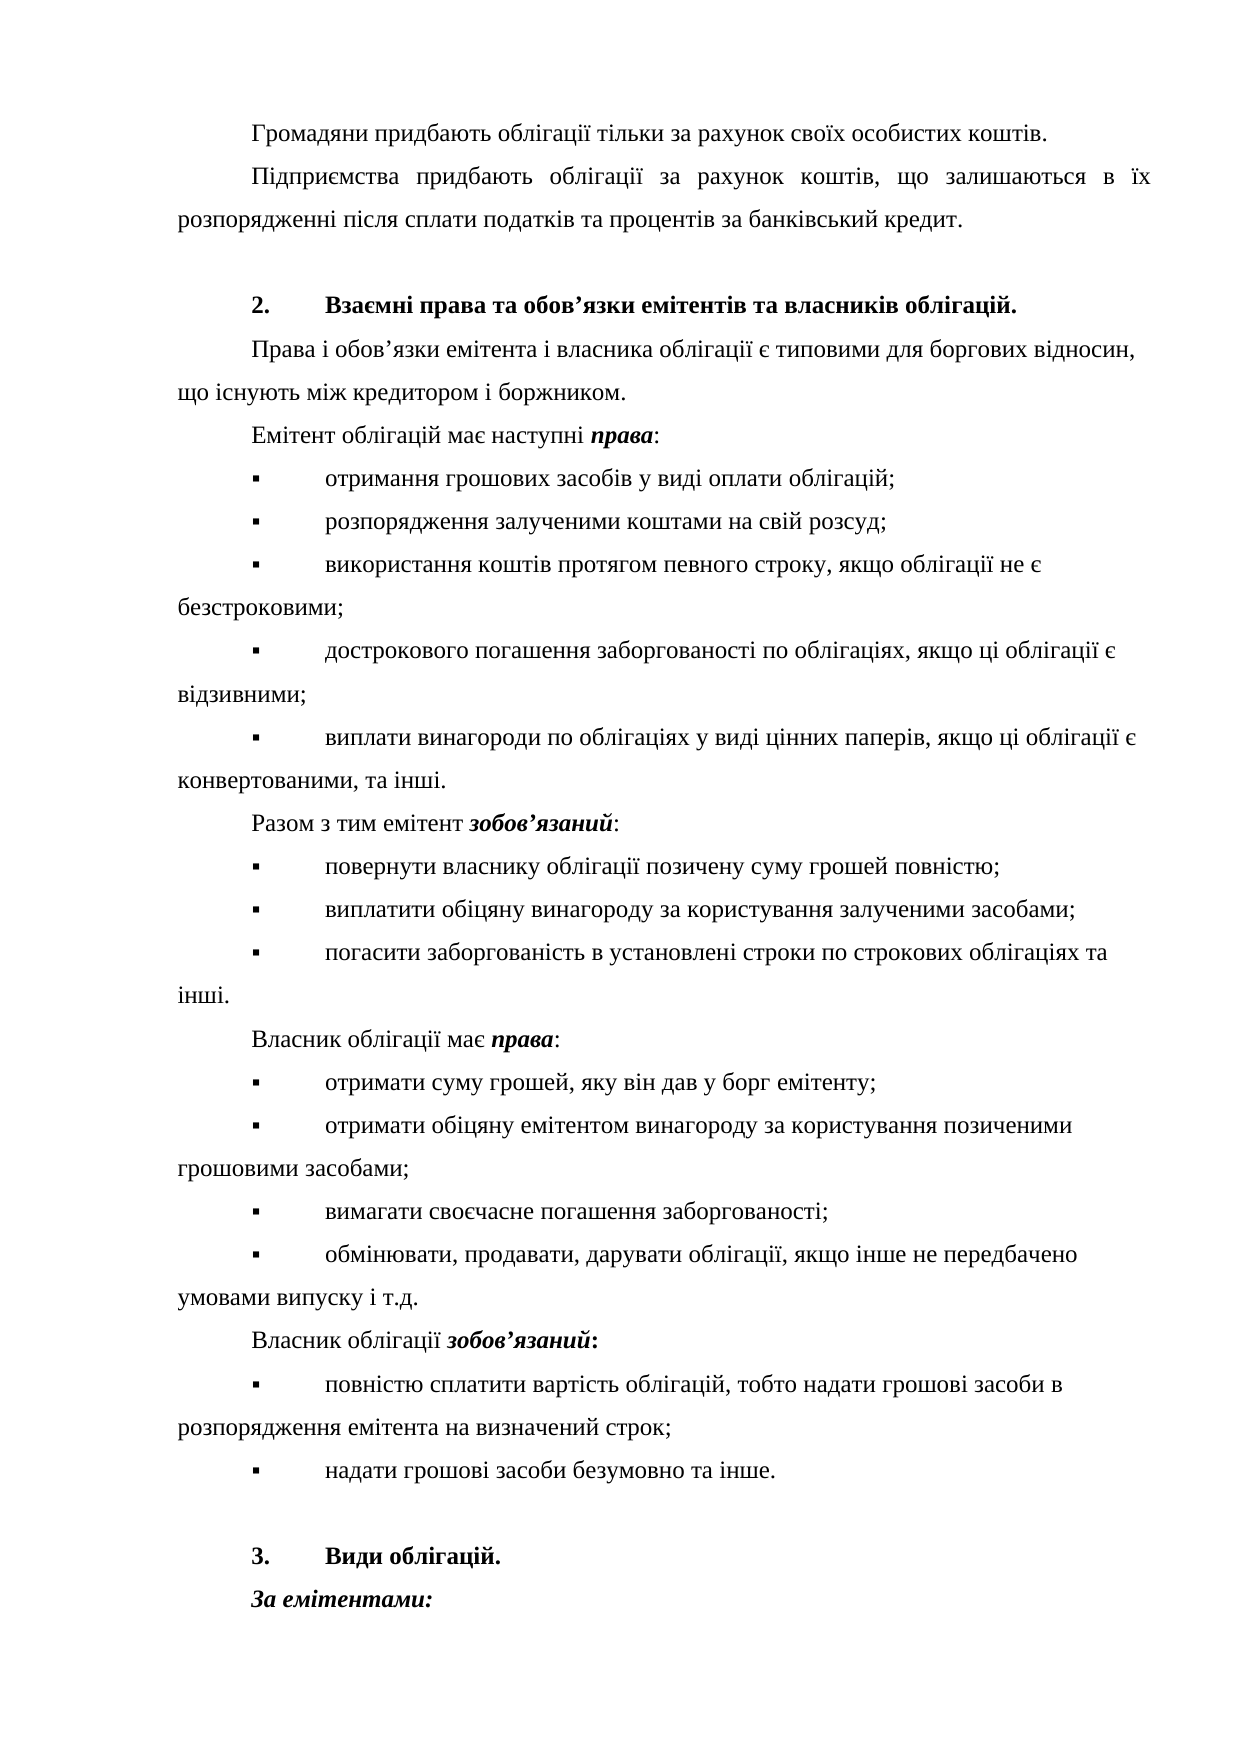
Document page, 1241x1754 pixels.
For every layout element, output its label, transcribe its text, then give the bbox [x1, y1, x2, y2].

list використання коштів протягом певного строку, якщо облігації не є безстроковими; [177, 549, 1152, 621]
list погасити заборгованість в установлені строки по строкових облігаціях та інші. [177, 937, 1152, 1009]
list Види облігацій. [177, 1541, 1152, 1570]
list надати грошові засоби безумовно та інше. [177, 1455, 1152, 1484]
list Взаємні права та обов’язки емітентів та власників облігацій. [177, 291, 1152, 319]
list повністю сплатити вартість облігацій, тобто надати грошові засоби в розпорядження емітента на визначений строк; [177, 1369, 1152, 1441]
text Громадяни придбають облігації тільки за рахунок своїх особистих коштів. [177, 118, 1152, 147]
list отримати суму грошей, яку він дав у борг емітенту; [177, 1067, 1152, 1096]
list розпорядження залученими коштами на свій розсуд; [177, 506, 1152, 535]
list повернути власнику облігації позичену суму грошей повністю; [177, 851, 1152, 880]
text Разом з тим емітент зобов’язаний: [177, 808, 1152, 837]
list виплатити обіцяну винагороду за користування залученими засобами; [177, 894, 1152, 923]
list дострокового погашення заборгованості по облігаціях, якщо ці облігації є відзивними; [177, 636, 1152, 707]
list обмінювати, продавати, дарувати облігації, якщо інше не передбачено умовами випуску і т.д. [177, 1239, 1152, 1311]
text Власник облігації зобов’язаний: [177, 1326, 1152, 1354]
list отримати обіцяну емітентом винагороду за користування позиченими грошовими засобами; [177, 1110, 1152, 1182]
list За емітентами: [177, 1584, 1152, 1613]
list отримання грошових засобів у виді оплати облігацій; [177, 463, 1152, 492]
text Власник облігації має права: [177, 1024, 1152, 1052]
list вимагати своєчасне погашення заборгованості; [177, 1196, 1152, 1225]
text Підприємства придбають облігації за рахунок коштів, що залишаються в їх розпорядженні після сплати податків та процентів за банківський кредит. [177, 161, 1152, 233]
list виплати винагороди по облігаціях у виді цінних паперів, якщо ці облігації є конвертованими, та інші. [177, 722, 1152, 794]
text Права і обов’язки емітента і власника облігації є типовими для боргових відносин, що існують між кредитором і боржником. [177, 334, 1152, 406]
text Емітент облігацій має наступні права: [177, 420, 1152, 449]
